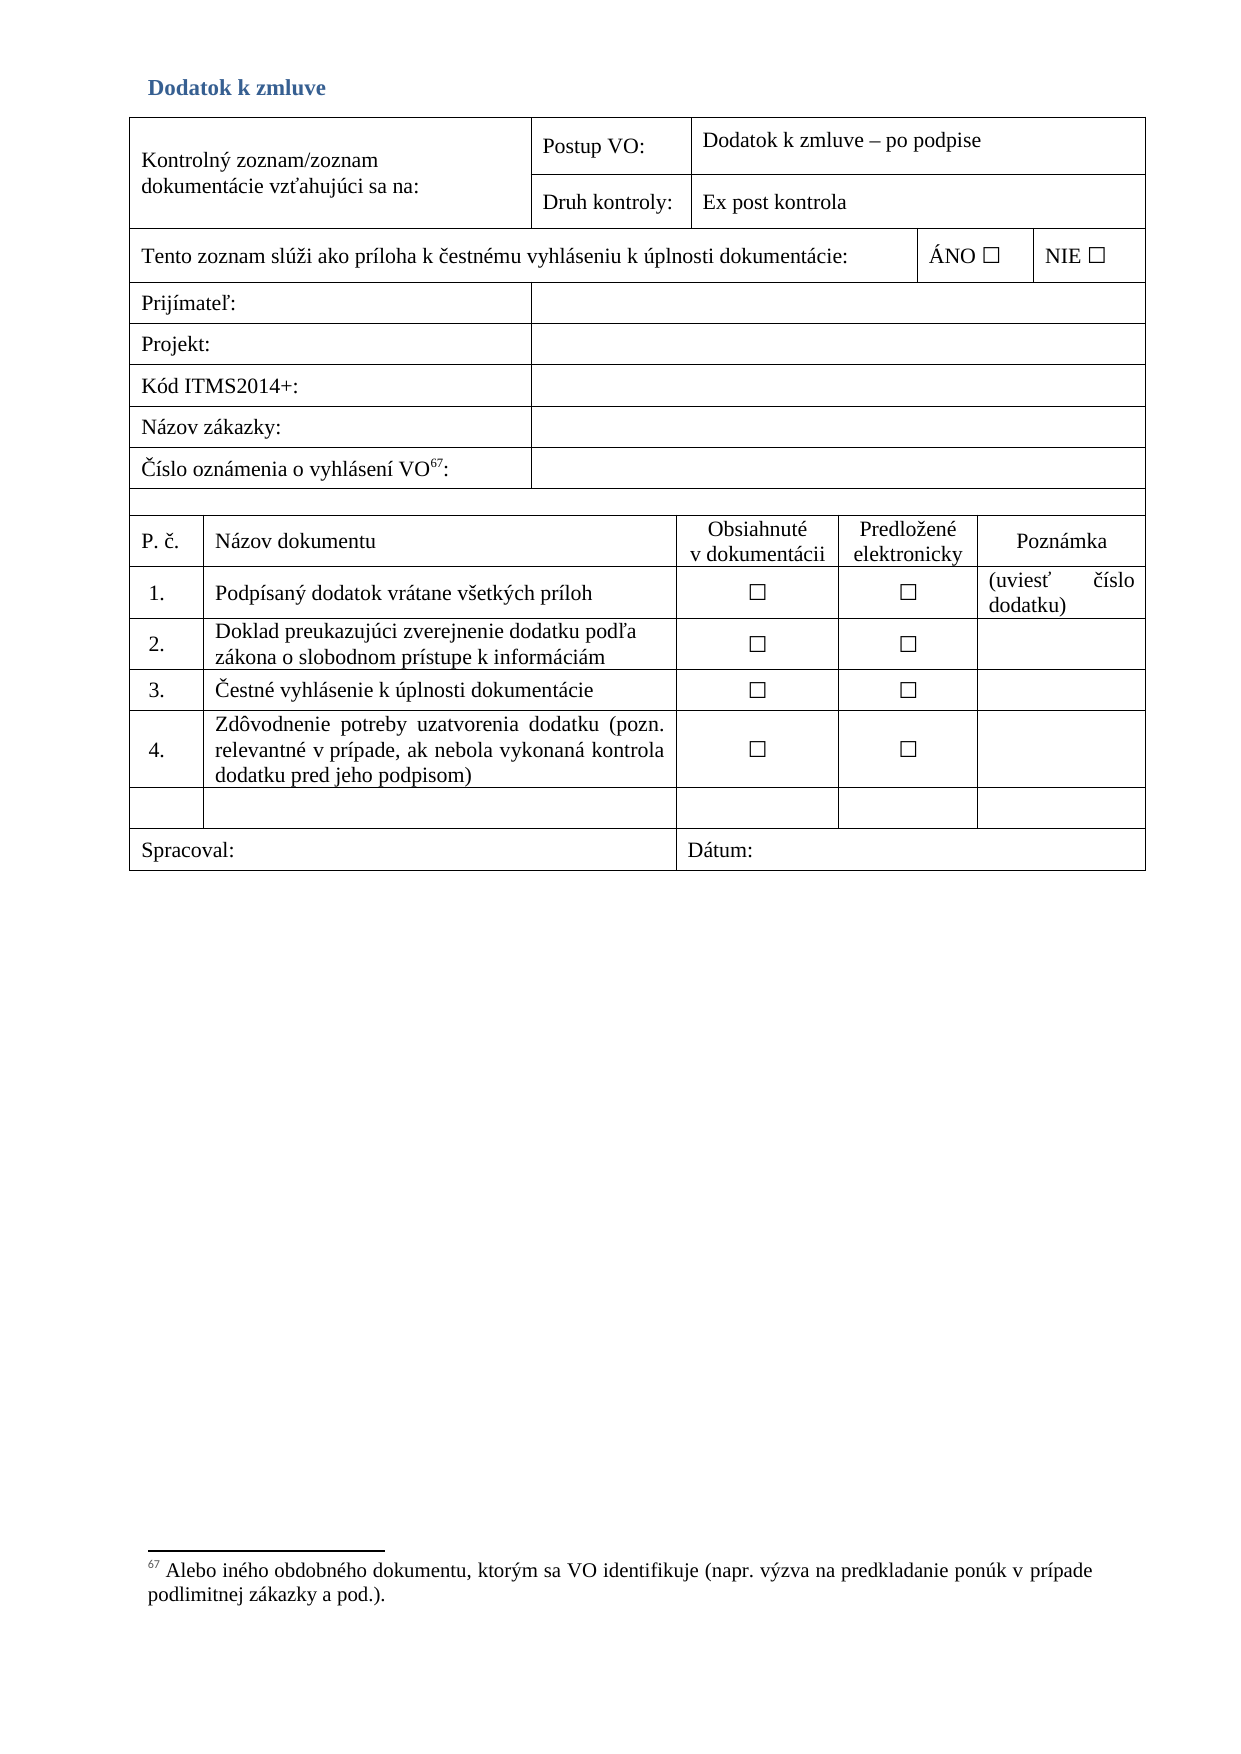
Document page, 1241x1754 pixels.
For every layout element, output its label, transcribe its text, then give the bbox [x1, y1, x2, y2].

table_cell [978, 711, 1145, 787]
table_cell P. č. [130, 516, 203, 566]
table_cell ☐ [839, 567, 977, 617]
table_cell Poznámka [978, 516, 1145, 566]
table_cell [978, 788, 1145, 828]
table_cell Druh kontroly: [532, 175, 691, 228]
subtitle Dodatok k zmluve [148, 74, 1093, 100]
table_cell Čestné vyhlásenie k úplnosti dokumentácie [204, 670, 676, 710]
table_cell [532, 324, 1145, 364]
table_cell (uviesť číslo dodatku) [978, 567, 1145, 617]
table_cell [130, 788, 203, 828]
table_cell [532, 407, 1145, 447]
table_cell [839, 788, 977, 828]
table_cell [978, 619, 1145, 669]
table_cell ☐ [839, 619, 977, 669]
table_cell Zdôvodnenie potreby uzatvorenia dodatku (pozn. relevantné v prípade, ak nebola vykonaná kontrola dodatku pred jeho podpisom) [204, 711, 676, 787]
table_cell Obsiahnuté v dokumentácii [677, 516, 838, 566]
table_cell Predložené elektronicky [839, 516, 977, 566]
table_cell [532, 365, 1145, 406]
table_cell Doklad preukazujúci zverejnenie dodatku podľa zákona o slobodnom prístupe k informáciám [204, 619, 676, 669]
table_cell [677, 788, 838, 828]
table_cell Tento zoznam slúži ako príloha k čestnému vyhláseniu k úplnosti dokumentácie: [130, 229, 917, 282]
table_cell [130, 711, 203, 787]
table_cell [130, 670, 203, 710]
table_cell ☐ [677, 567, 838, 617]
table_cell [130, 489, 1145, 514]
table_cell Kód ITMS2014+: [130, 365, 531, 406]
table_cell Spracoval: [130, 829, 676, 870]
table_cell Prijímateľ: [130, 283, 531, 323]
table_cell Názov dokumentu [204, 516, 676, 566]
table_cell Číslo oznámenia o vyhlásení VO: [130, 448, 531, 488]
table_cell [978, 670, 1145, 710]
table_cell ☐ [839, 711, 977, 787]
table_cell ☐ [677, 619, 838, 669]
table_cell ☐ [677, 670, 838, 710]
table_cell [532, 283, 1145, 323]
table_cell Ex post kontrola [692, 175, 1145, 228]
table_cell Podpísaný dodatok vrátane všetkých príloh [204, 567, 676, 617]
table_cell Projekt: [130, 324, 531, 364]
table_cell [130, 619, 203, 669]
table_cell [130, 567, 203, 617]
table_cell Názov zákazky: [130, 407, 531, 447]
table_header Dodatok k zmluve – po podpise [692, 118, 1145, 174]
table_cell ☐ [677, 711, 838, 787]
table_header Postup VO: [532, 118, 691, 174]
table_cell NIE ☐ [1034, 229, 1145, 282]
table_cell ÁNO ☐ [918, 229, 1033, 282]
table_cell Dátum: [677, 829, 1145, 870]
table_header Kontrolný zoznam/zoznam dokumentácie vzťahujúci sa na: [130, 118, 531, 228]
table_cell [204, 788, 676, 828]
table_cell ☐ [839, 670, 977, 710]
table_cell [532, 448, 1145, 488]
